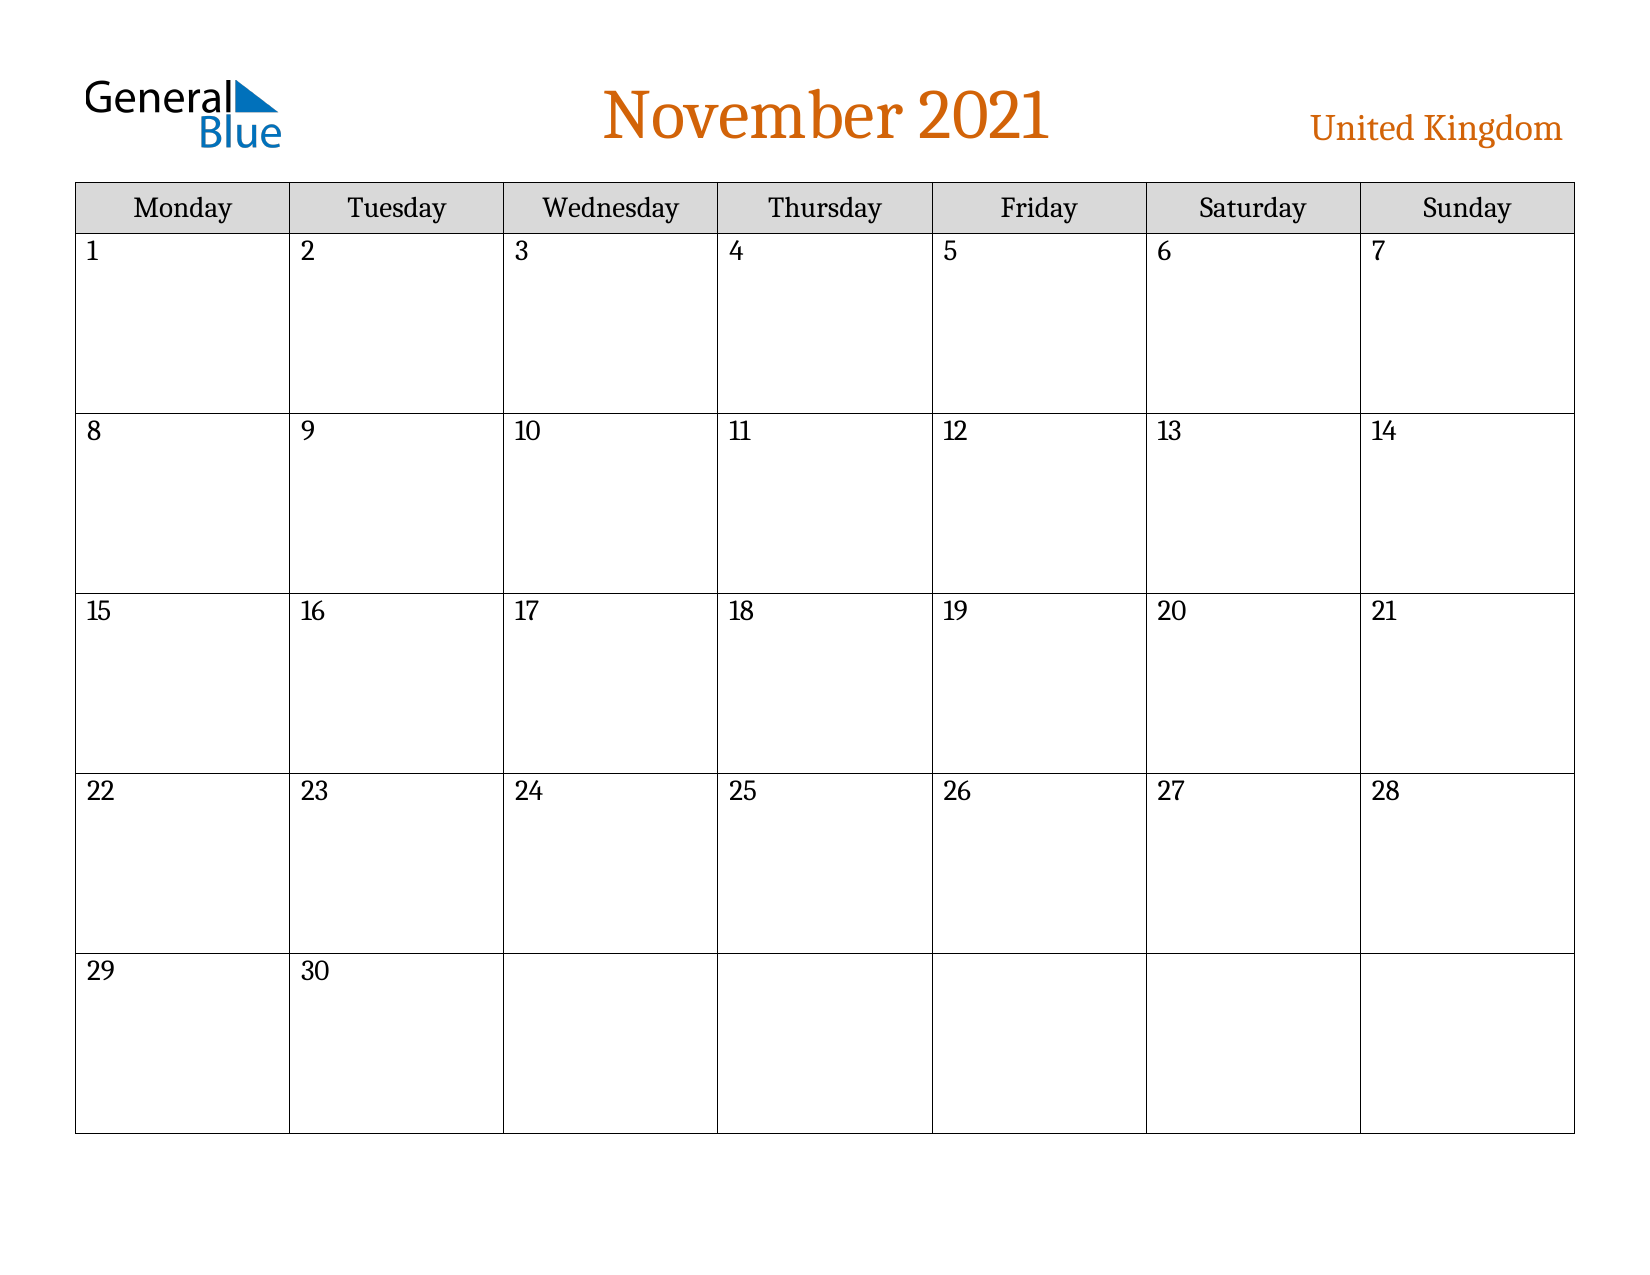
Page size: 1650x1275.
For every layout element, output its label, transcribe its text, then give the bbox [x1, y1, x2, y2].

table_cell 11 [718, 414, 932, 450]
table_cell [718, 810, 932, 953]
table_cell [933, 810, 1146, 953]
table_cell [290, 990, 503, 1133]
table_cell 14 [1361, 414, 1574, 450]
table_cell 7 [1361, 234, 1574, 270]
table_cell [76, 810, 289, 953]
table_cell [1361, 954, 1574, 990]
table_cell Friday [933, 183, 1146, 233]
table_cell Tuesday [290, 183, 503, 233]
table_cell 6 [1147, 234, 1360, 270]
table_cell [718, 270, 932, 413]
table_cell 26 [933, 774, 1146, 810]
table_cell [933, 450, 1146, 593]
picture [86, 80, 281, 148]
table_cell 1 [76, 234, 289, 270]
table_cell [290, 270, 503, 413]
table_cell [1361, 990, 1574, 1133]
table_cell [718, 954, 932, 990]
table_cell 25 [718, 774, 932, 810]
table_cell 30 [290, 954, 503, 990]
table_cell 8 [76, 414, 289, 450]
table_cell 21 [1361, 594, 1574, 630]
table_cell [290, 450, 503, 593]
table_cell 24 [504, 774, 717, 810]
table_cell 13 [1147, 414, 1360, 450]
table_cell [718, 450, 932, 593]
table_cell [1147, 990, 1360, 1133]
table_cell [504, 990, 717, 1133]
table_cell [504, 810, 717, 953]
table_cell [76, 270, 289, 413]
table_cell 29 [76, 954, 289, 990]
table_cell [1147, 810, 1360, 953]
table_cell 17 [504, 594, 717, 630]
table_cell Sunday [1361, 183, 1574, 233]
table_cell [504, 954, 717, 990]
table_cell [1147, 630, 1360, 773]
table_cell [933, 270, 1146, 413]
table_header November 2021 [504, 75, 1146, 182]
table_cell Monday [76, 183, 289, 233]
table_cell [1361, 810, 1574, 953]
table_cell [76, 990, 289, 1133]
table_cell [933, 954, 1146, 990]
table_cell Saturday [1147, 183, 1360, 233]
table_cell 4 [718, 234, 932, 270]
table_cell 9 [290, 414, 503, 450]
table_cell [504, 630, 717, 773]
table_cell [76, 630, 289, 773]
table_cell [718, 990, 932, 1133]
table_cell 5 [933, 234, 1146, 270]
table_cell 16 [290, 594, 503, 630]
table_cell [1147, 450, 1360, 593]
table_cell [1147, 954, 1360, 990]
table_cell [1361, 270, 1574, 413]
table_cell 28 [1361, 774, 1574, 810]
table_cell [718, 630, 932, 773]
table_cell 18 [718, 594, 932, 630]
table_cell 22 [76, 774, 289, 810]
table_cell Wednesday [504, 183, 717, 233]
table_cell [290, 810, 503, 953]
table_header United Kingdom [1146, 75, 1574, 182]
table_cell 3 [504, 234, 717, 270]
table_header [76, 75, 503, 182]
table_cell 2 [290, 234, 503, 270]
table_cell [1147, 270, 1360, 413]
table_cell 15 [76, 594, 289, 630]
table_cell 19 [933, 594, 1146, 630]
table_cell 10 [504, 414, 717, 450]
table_cell 12 [933, 414, 1146, 450]
table_cell [1361, 450, 1574, 593]
table_cell [933, 990, 1146, 1133]
table_cell 27 [1147, 774, 1360, 810]
table_cell [504, 270, 717, 413]
table_cell [504, 450, 717, 593]
table_cell 23 [290, 774, 503, 810]
table_cell [933, 630, 1146, 773]
table_cell 20 [1147, 594, 1360, 630]
table_cell Thursday [718, 183, 932, 233]
table_cell [76, 450, 289, 593]
table_cell [1361, 630, 1574, 773]
table_cell [290, 630, 503, 773]
